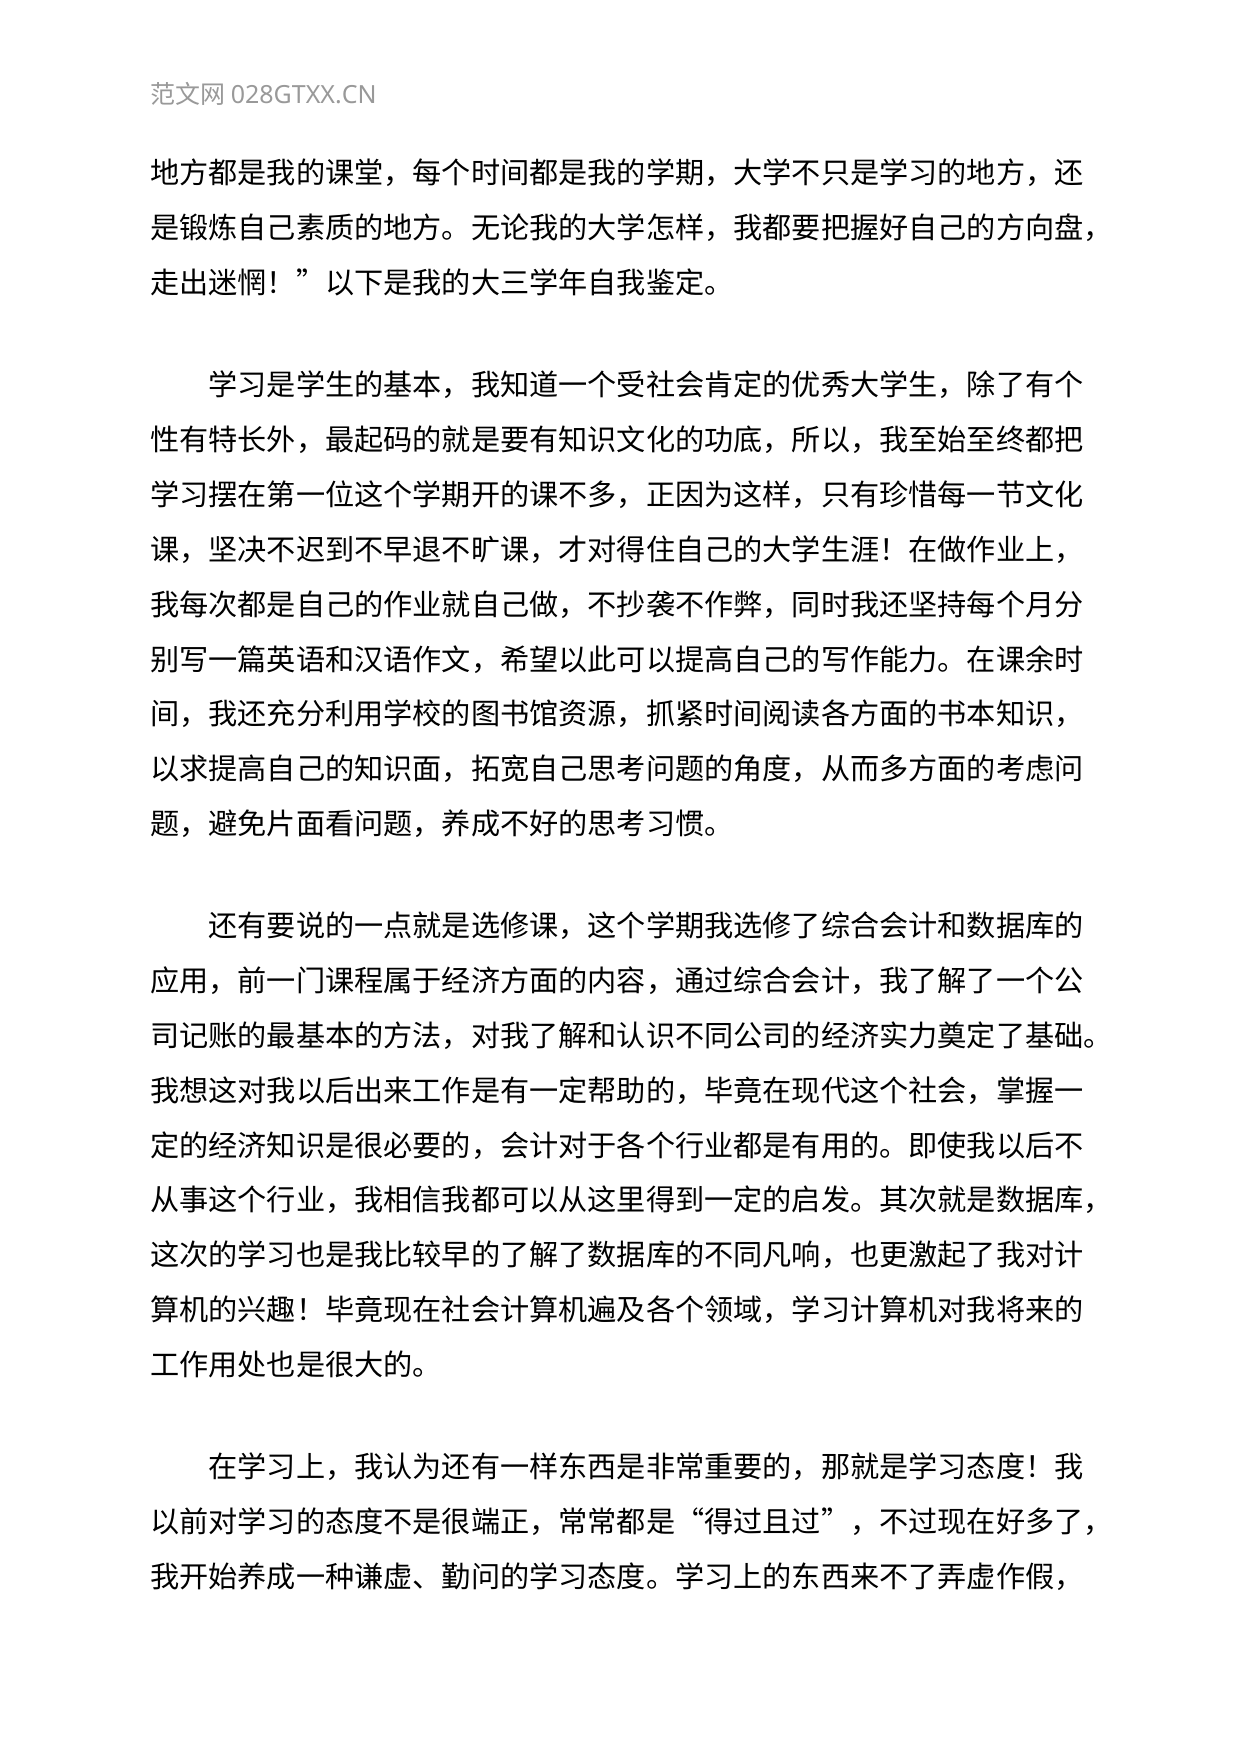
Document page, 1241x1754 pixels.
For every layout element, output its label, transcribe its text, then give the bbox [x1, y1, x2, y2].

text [150, 150, 1090, 302]
text 学习是学生的基本，我知道一个受社会肯定的优秀大学生，除了有个性有特长外，最起码的就是要有知识文化的功底，所以，我至始至终都把学习摆在第一位这个学期开的课不多，正因为这样，只有珍惜每一节文化课，坚决不迟到不早退不旷课，才对得住自己的大学生涯！在做作业上，我每次都是自己的作业就自己做，不抄袭不作弊，同时我还坚持每个月分别写一篇英语和汉语作文，希望以此可以提高自己的写作能力。在课余时间，我还充分利用学校的图书馆资源，抓紧时间阅读各方面的书本知识，以求提高自己的知识面，拓宽自己思考问题的角度，从而多方面的考虑问题，避免片面看问题，养成不好的思考习惯。 [150, 362, 1090, 843]
text 还有要说的一点就是选修课，这个学期我选修了综合会计和数据库的应用，前一门课程属于经济方面的内容，通过综合会计，我了解了一个公司记账的最基本的方法，对我了解和认识不同公司的经济实力奠定了基础。我想这对我以后出来工作是有一定帮助的，毕竟在现代这个社会，掌握一定的经济知识是很必要的，会计对于各个行业都是有用的。即使我以后不从事这个行业，我相信我都可以从这里得到一定的启发。其次就是数据库，这次的学习也是我比较早的了解了数据库的不同凡响，也更激起了我对计算机的兴趣！毕竟现在社会计算机遍及各个领域，学习计算机对我将来的工作用处也是很大的。 [150, 902, 1090, 1384]
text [150, 1443, 1090, 1596]
